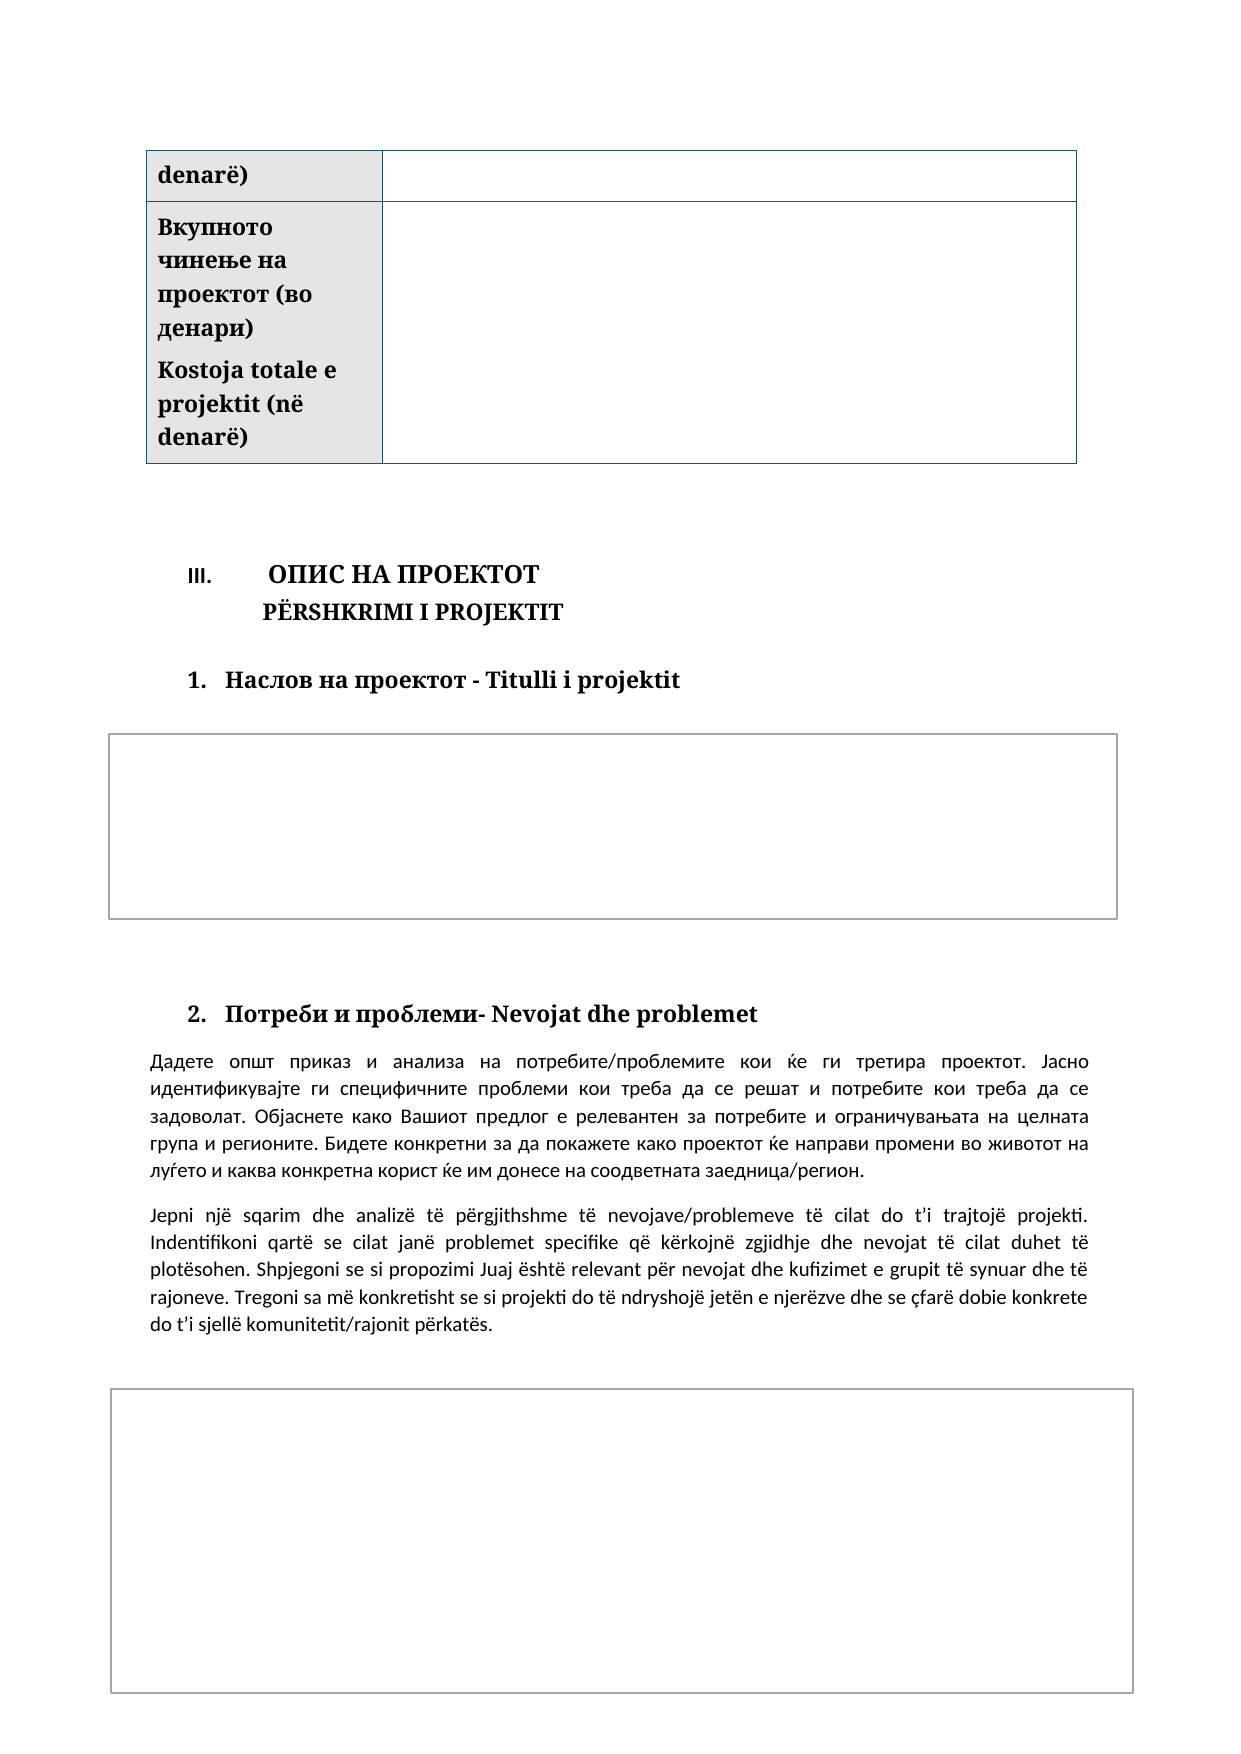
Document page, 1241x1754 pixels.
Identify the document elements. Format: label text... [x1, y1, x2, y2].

table_cell Вкупното чинење на проектот (во денари) Kostoja totale e projektit (në denarë) [147, 202, 382, 463]
text Jepni një sqarim dhe analizë të përgjithshme të nevojave/problemeve të cilat do t’i trajtojë projekti. Indentifikoni qartë se cilat janë problemet specifike që kërkojnë zgjidhje dhe nevojat të cilat duhet të plotësohen. Shpjegoni se si propozimi Juaj është relevant për nevojat dhe kufizimet e grupit të synuar dhe të rajoneve. Tregoni sa më konkretisht se si projekti do të ndryshojë jetën e njerëzve dhe se çfarë dobie konkrete do t’i sjellë komunitetit/rajonit përkatës. [150, 1202, 1090, 1337]
text Дадете општ приказ и анализа на потребите/проблемите кои ќе ги третира проектот. Јасно идентификувајте ги специфичните проблеми кои треба да се решат и потребите кои треба да се задоволат. Објаснете како Вашиот предлог е релевантен за потребите и ограничувањата на целната група и регионите. Бидете конкретни за да покажете како проектот ќе направи промени во животот на луѓето и каква конкретна корист ќе им донесе на соодветната заедница/регион. [150, 1048, 1090, 1183]
table_cell [383, 202, 1076, 463]
table_cell [383, 151, 1076, 201]
list ОПИС НА ПРОЕКТОТ [187, 557, 1090, 591]
list Наслов на проектот - Titulli i projektit [187, 664, 1090, 695]
list Потреби и проблеми- Nevojat dhe problemet [187, 998, 1090, 1029]
list PËRSHKRIMI I PROJEKTIT [262, 596, 1090, 627]
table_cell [147, 151, 382, 201]
